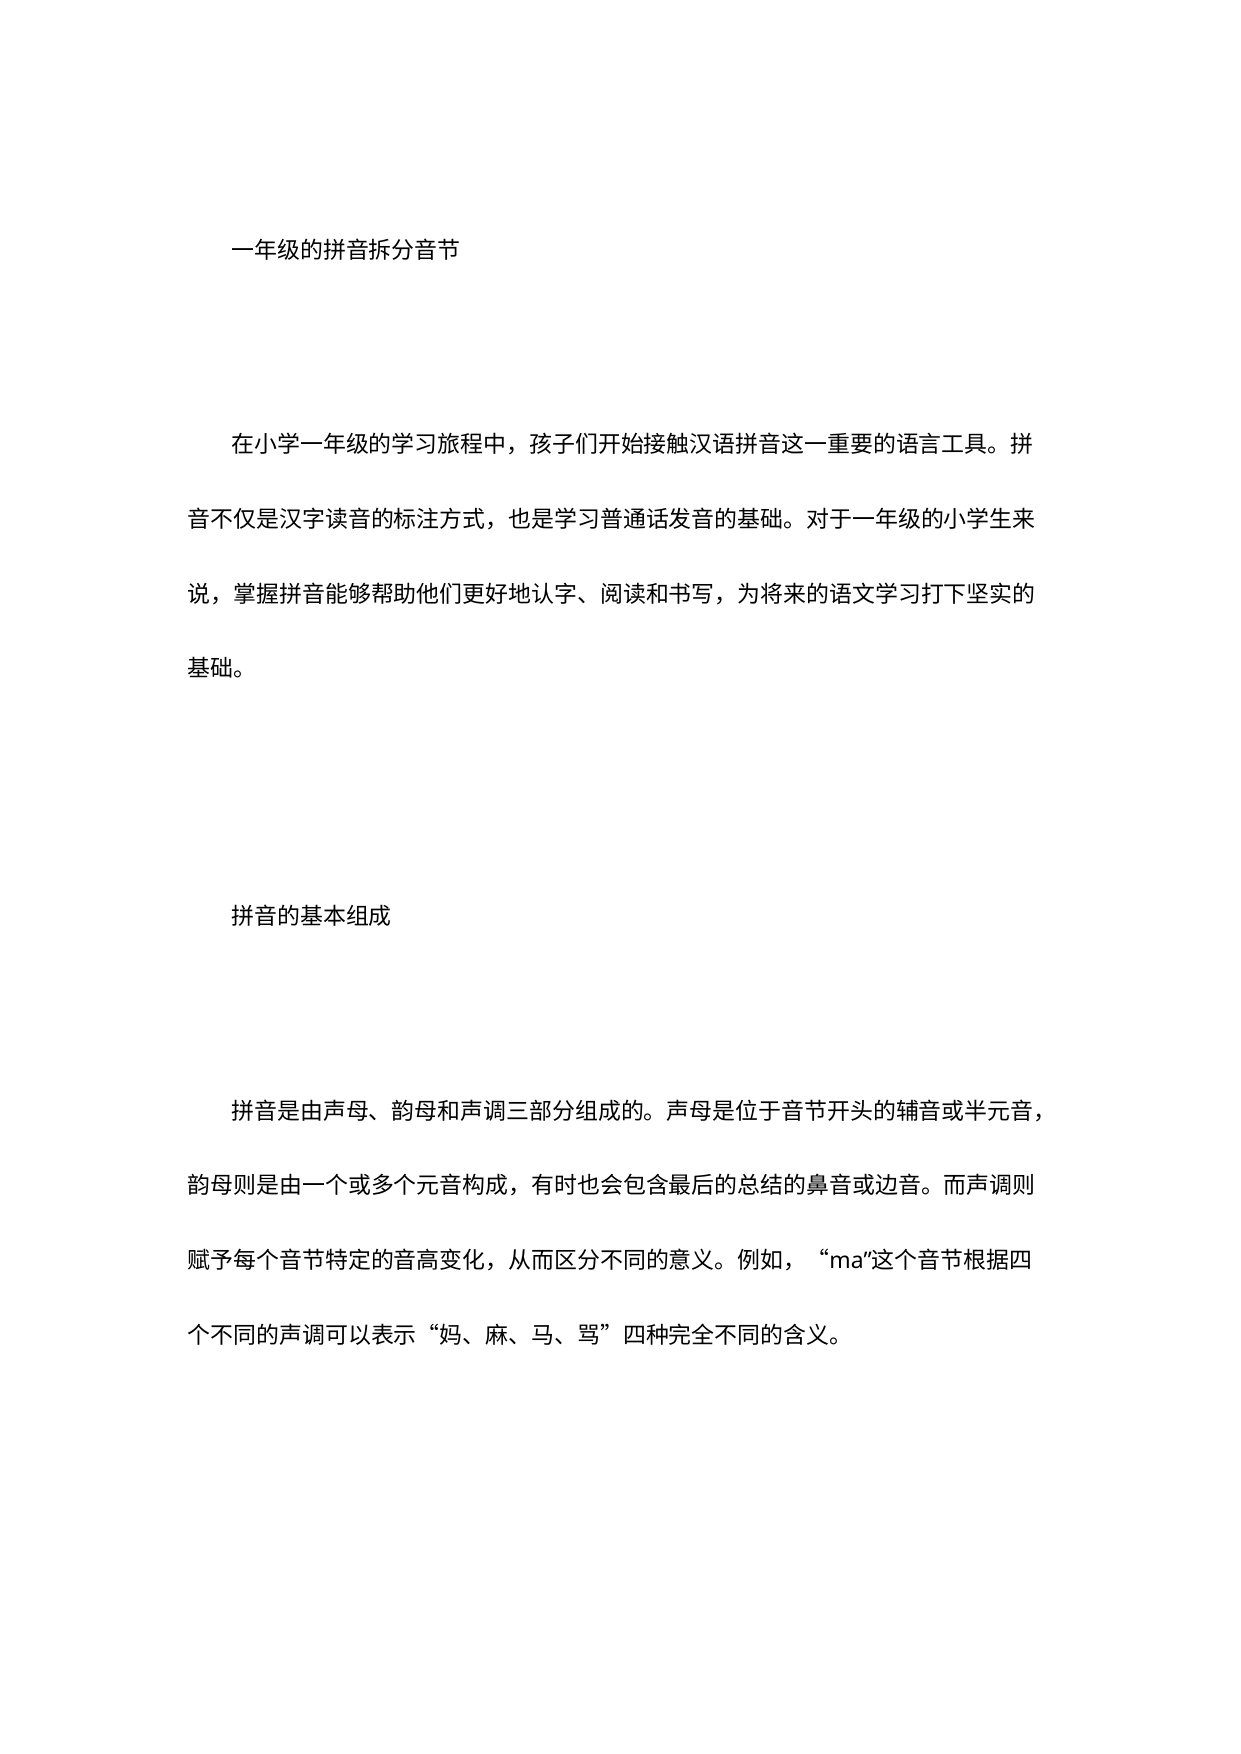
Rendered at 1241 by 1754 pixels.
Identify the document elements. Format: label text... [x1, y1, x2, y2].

text 在小学一年级的学习旅程中，孩子们开始接触汉语拼音这一重要的语言工具。拼音不仅是汉字读音的标注方式，也是学习普通话发音的基础。对于一年级的小学生来说，掌握拼音能够帮助他们更好地认字、阅读和书写，为将来的语文学习打下坚实的基础。 [187, 410, 1053, 699]
text 拼音是由声母、韵母和声调三部分组成的。声母是位于音节开头的辅音或半元音，韵母则是由一个或多个元音构成，有时也会包含最后的总结的鼻音或边音。而声调则赋予每个音节特定的音高变化，从而区分不同的意义。例如，“ma”这个音节根据四个不同的声调可以表示“妈、麻、马、骂”四种完全不同的含义。 [187, 1077, 1053, 1366]
text 一年级的拼音拆分音节 [187, 216, 1053, 281]
text 拼音的基本组成 [187, 882, 1053, 947]
